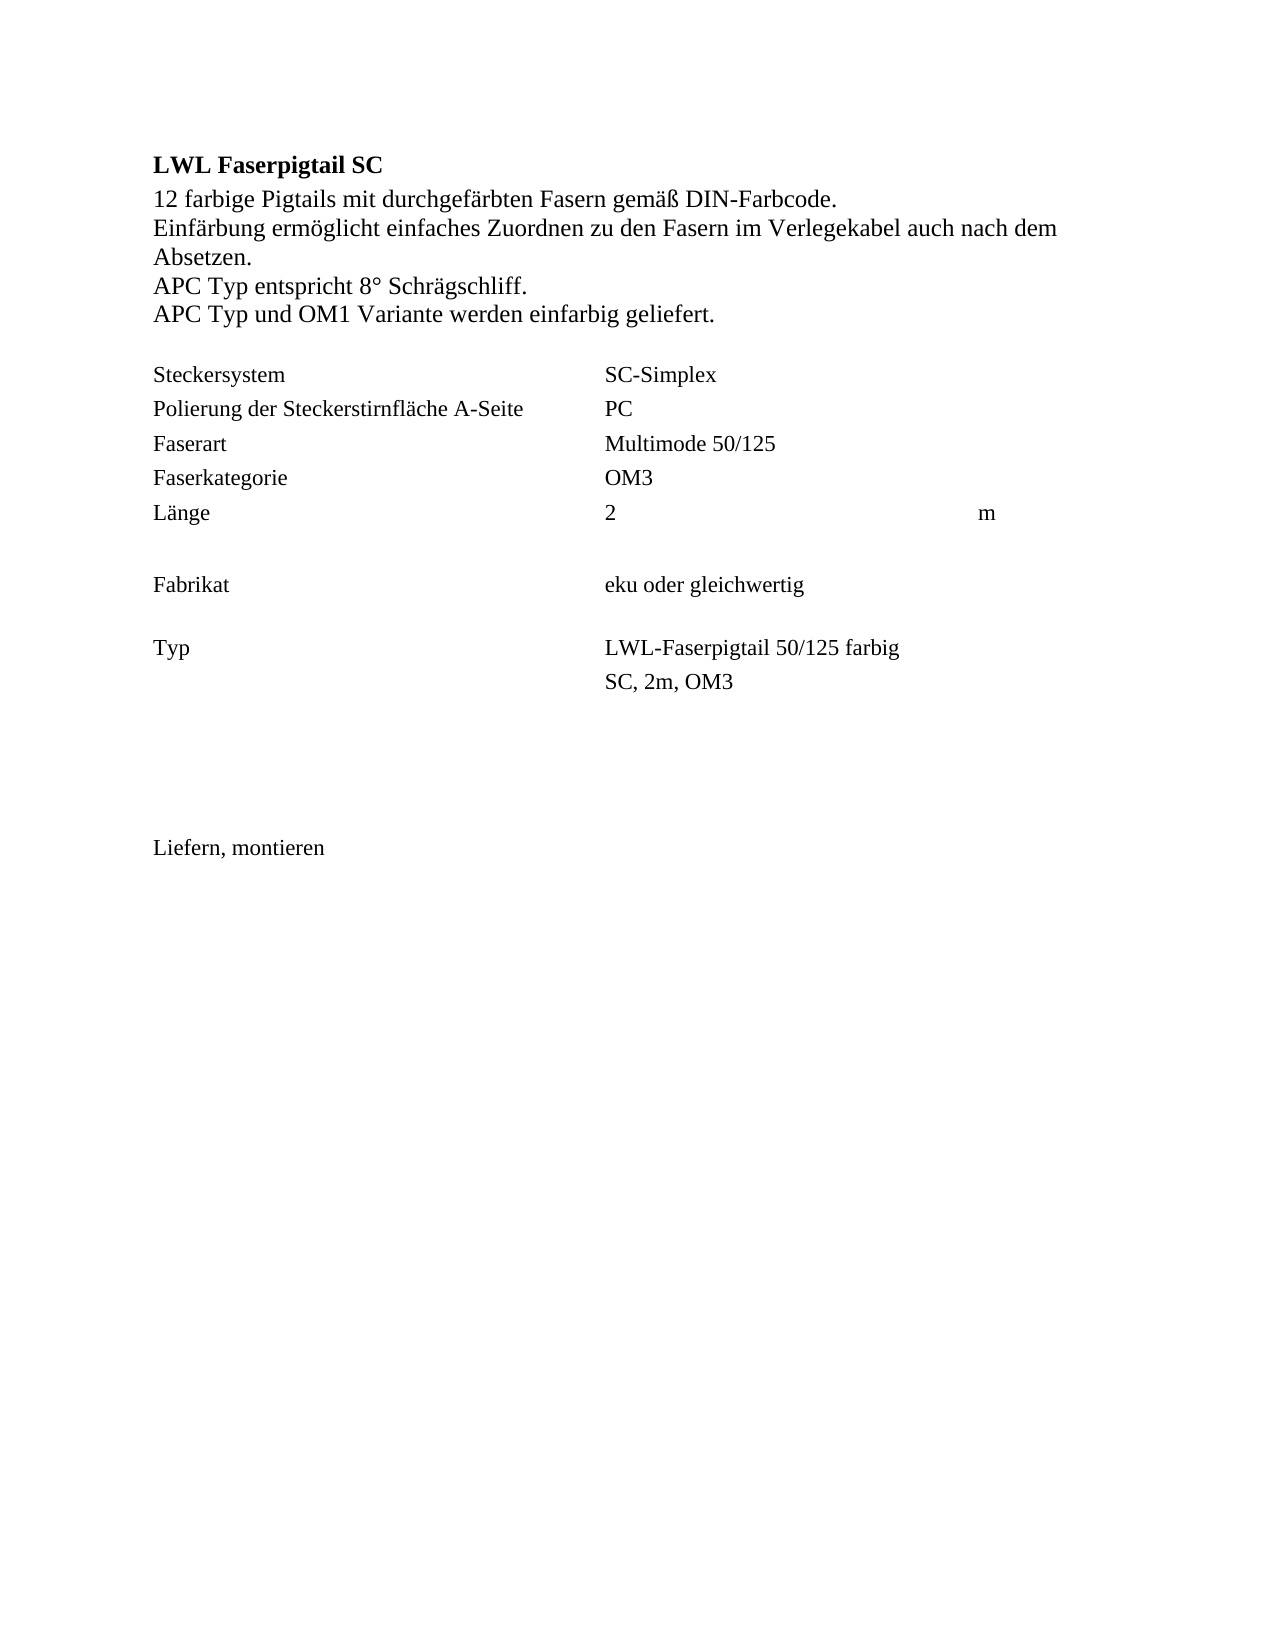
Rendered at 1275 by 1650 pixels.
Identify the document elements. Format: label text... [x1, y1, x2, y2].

text 2 [604, 499, 972, 525]
text Faserkategorie [153, 464, 599, 491]
text PC [604, 395, 972, 422]
text OM3 [604, 464, 972, 491]
text LWL-Faserpigtail 50/125 farbig [604, 633, 972, 660]
text SC, 2m, OM3 [604, 668, 972, 694]
text m [978, 499, 1122, 525]
text Liefern, montieren [153, 834, 972, 860]
text SC-Simplex [604, 361, 972, 387]
text 12 farbige Pigtails mit durchgefärbten Fasern gemäß DIN-Farbcode. Einfärbung ermöglicht einfaches Zuordnen zu den Fasern im Verlegekabel auch nach dem Absetzen. APC Typ entspricht 8° Schrägschliff. APC Typ und OM1 Variante werden einfarbig geliefert. [153, 184, 1122, 328]
text LWL Faserpigtail SC [153, 150, 1122, 179]
text Steckersystem [153, 361, 599, 387]
text Typ [153, 633, 599, 660]
text Länge [153, 499, 599, 525]
text eku oder gleichwertig [604, 571, 972, 597]
text Fabrikat [153, 571, 599, 597]
text Multimode 50/125 [604, 430, 972, 456]
text Faserart [153, 430, 599, 456]
text Polierung der Steckerstirnfläche A-Seite [153, 395, 599, 422]
